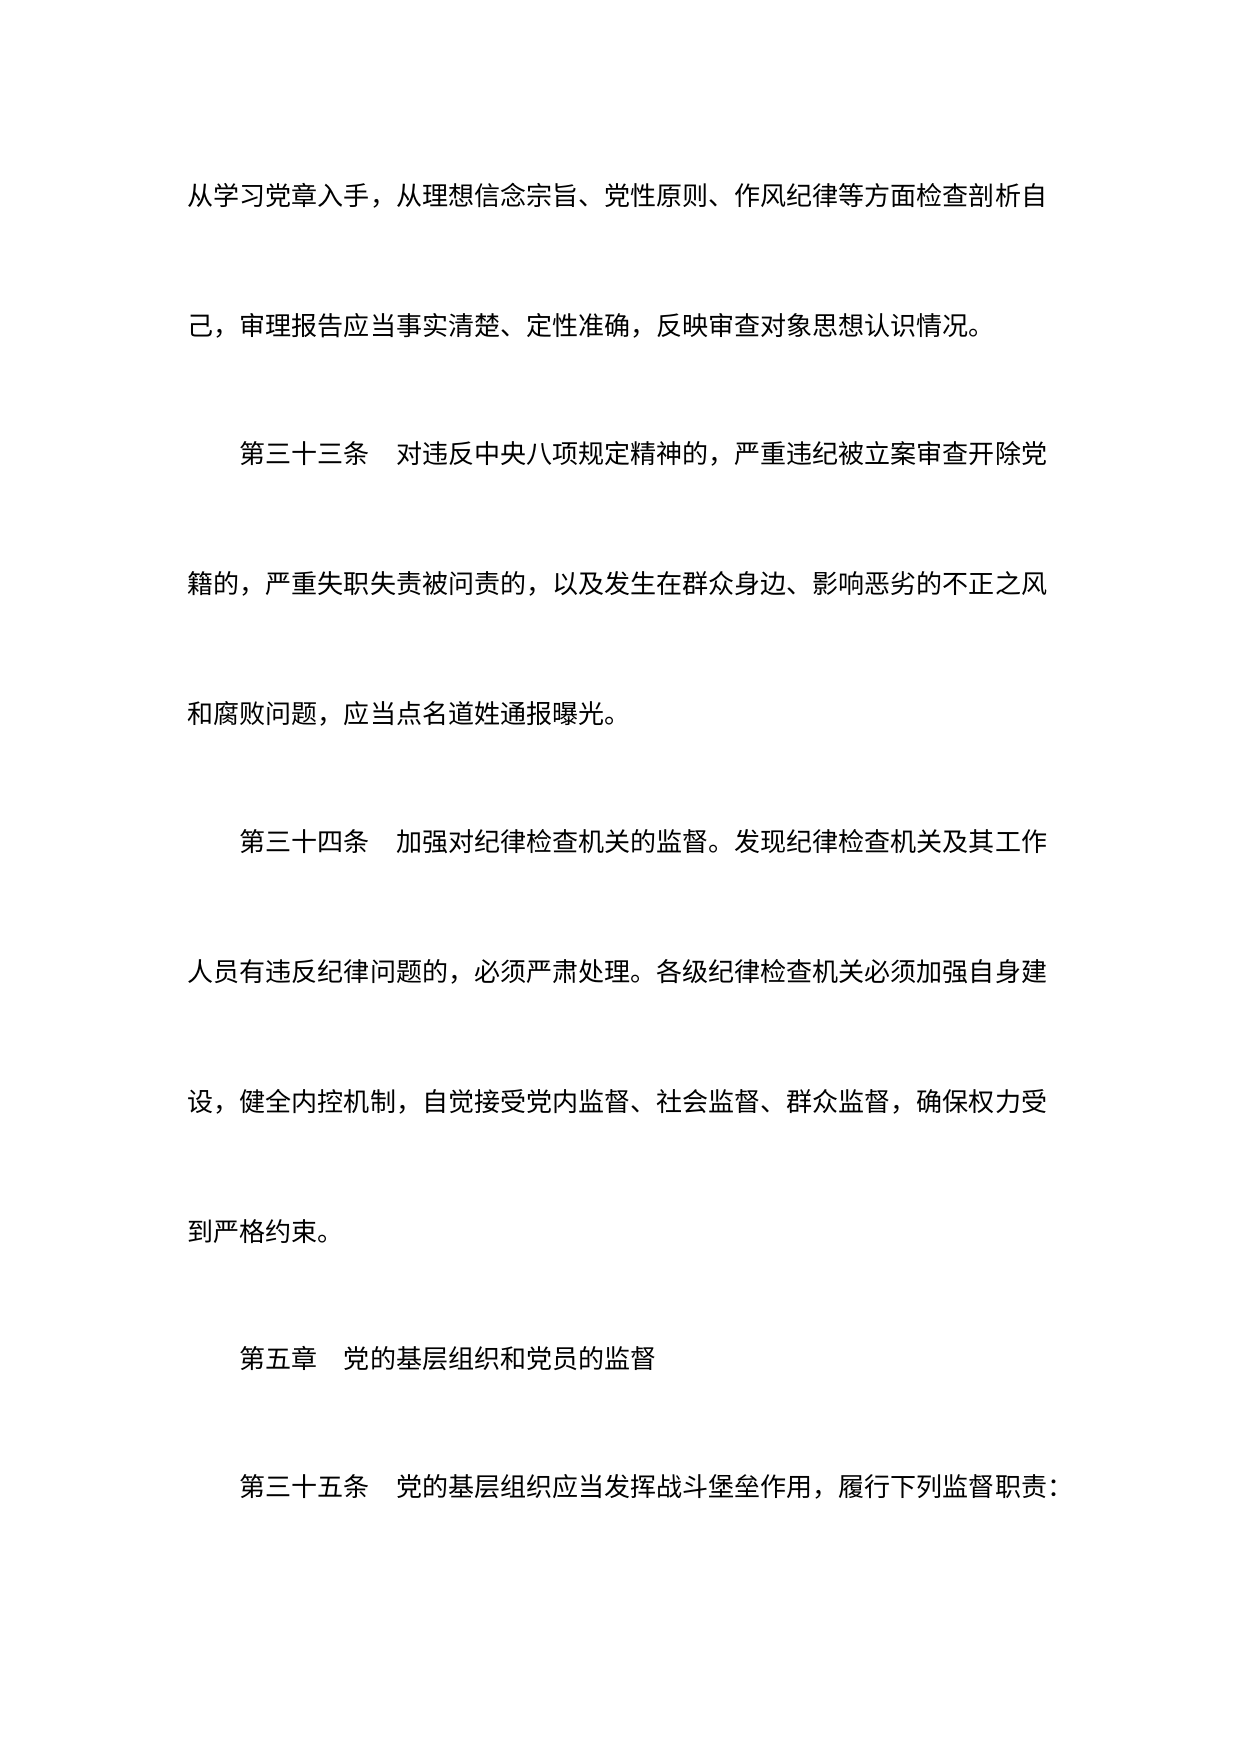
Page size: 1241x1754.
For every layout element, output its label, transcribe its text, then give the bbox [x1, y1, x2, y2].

text 第三十五条 党的基层组织应当发挥战斗堡垒作用，履行下列监督职责： [187, 1453, 1053, 1518]
text 第三十三条 对违反中央八项规定精神的，严重违纪被立案审查开除党籍的，严重失职失责被问责的，以及发生在群众身边、影响恶劣的不正之风和腐败问题，应当点名道姓通报曝光。 [187, 420, 1053, 745]
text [187, 162, 1053, 357]
text 第三十四条 加强对纪律检查机关的监督。发现纪律检查机关及其工作人员有违反纪律问题的，必须严肃处理。各级纪律检查机关必须加强自身建设，健全内控机制，自觉接受党内监督、社会监督、群众监督，确保权力受到严格约束。 [187, 807, 1053, 1262]
text 第五章 党的基层组织和党员的监督 [187, 1325, 1053, 1390]
